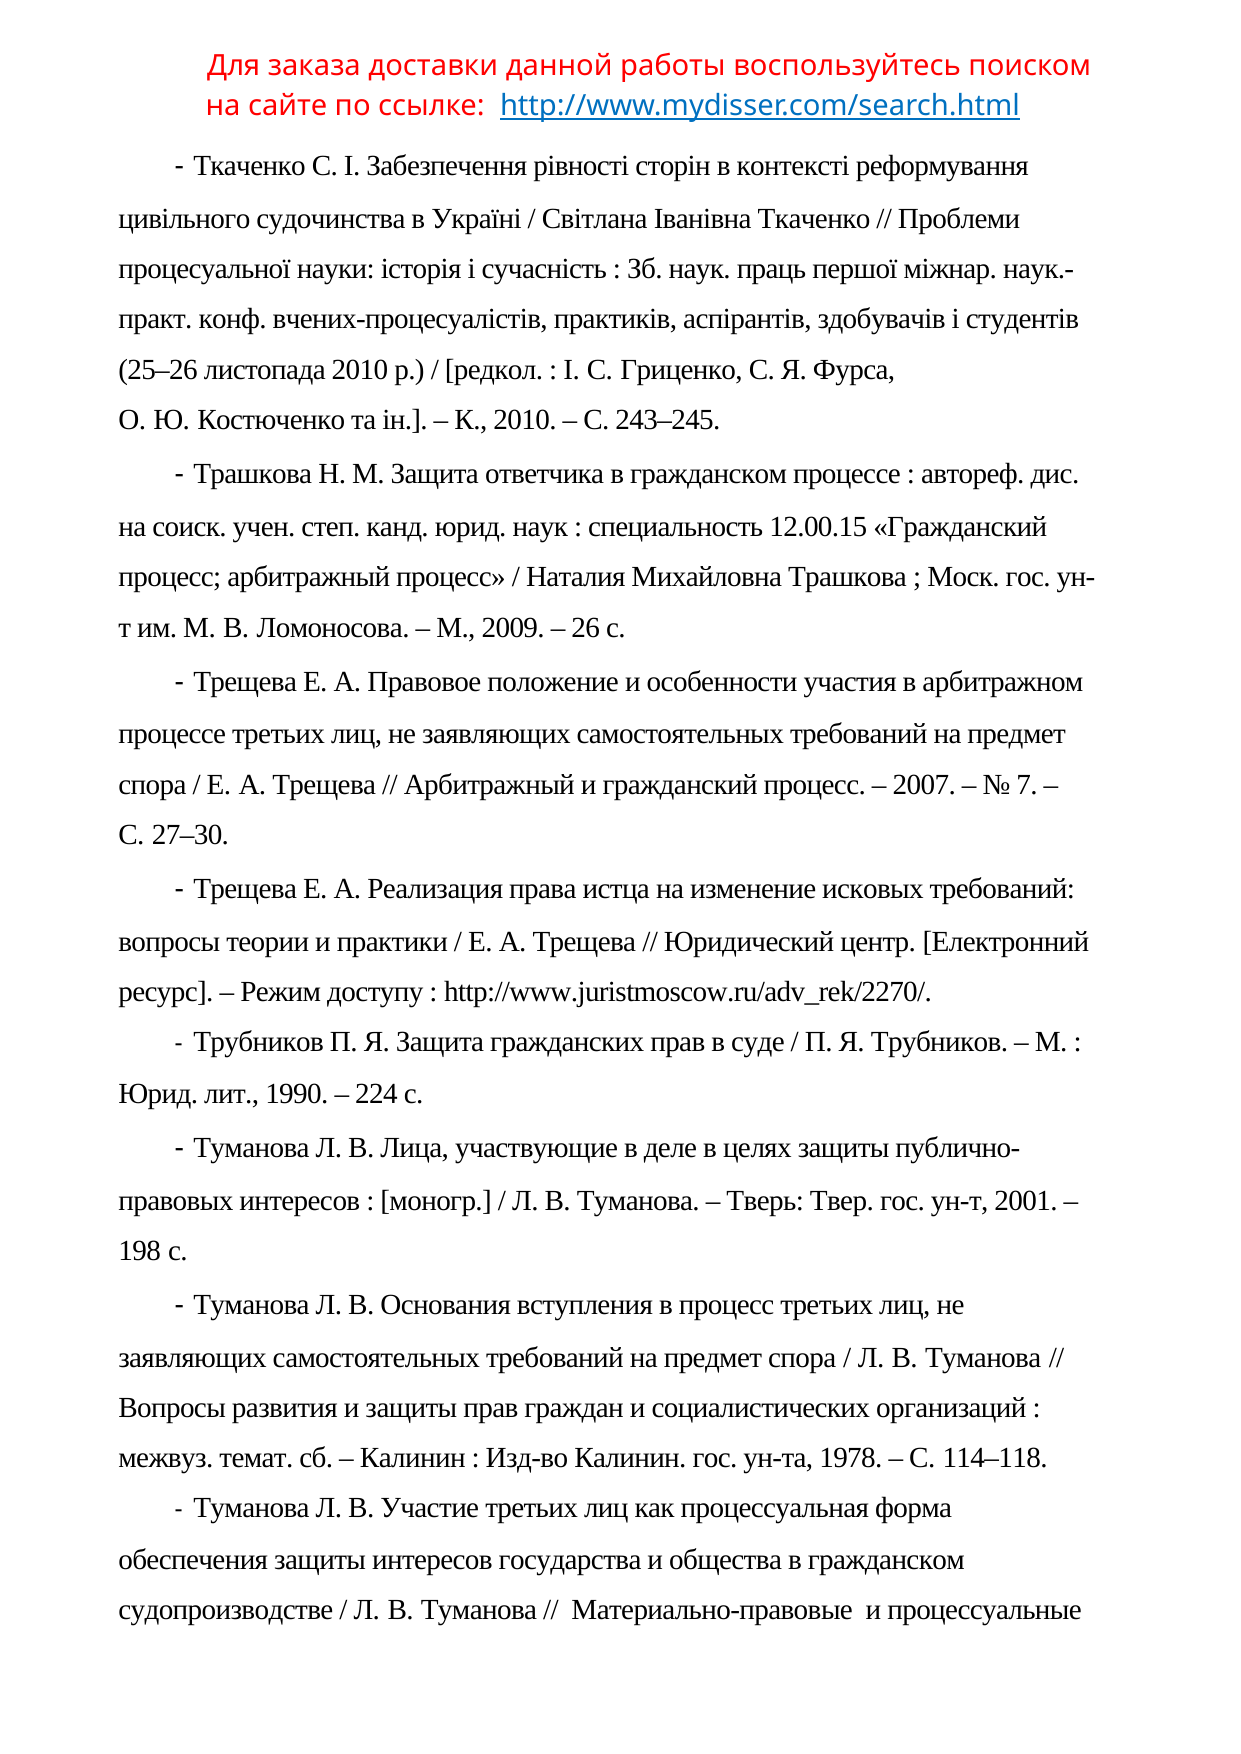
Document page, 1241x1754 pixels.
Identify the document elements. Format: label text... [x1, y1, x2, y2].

list Ткаченко С. І. Забезпечення рівності сторін в контексті реформування цивільного судочинства в Україні / Світлана Іванівна Ткаченко // Проблеми процесуальної науки: історія і сучасність : Зб. наук. праць першої міжнар. наук.-практ. конф. вчених-процесуалістів, практиків, аспірантів, здобувачів і студентів (25–26 листопада 2010 р.) / [редкол. : І. С. Гриценко, С. Я. Фурса, О. Ю. Костюченко та ін.]. – К., 2010. – С. 243–245. [118, 144, 1107, 436]
list Туманова Л. В. Лица, участвующие в деле в целях защиты публично-правовых интересов : [моногр.] / Л. В. Туманова. – Тверь: Твер. гос. ун-т, 2001. – 198 с. [118, 1126, 1107, 1266]
list Трещева Е. А. Реализация права истца на изменение исковых требований: вопросы теории и практики / Е. А. Трещева // Юридический центр. [Електронний ресурс]. – Режим доступу : http://www.juristmoscow.ru/adv_rek/2270/. [118, 867, 1107, 1008]
list Трещева Е. А. Правовое положение и особенности участия в арбитражном процессе третьих лиц, не заявляющих самостоятельных требований на предмет спора / Е. А. Трещева // Арбитражный и гражданский процесс. – 2007. – № 7. – С. 27–30. [118, 660, 1107, 851]
list Трашкова Н. М. Защита ответчика в гражданском процессе : автореф. дис. на соиск. учен. степ. канд. юрид. наук : специальность 12.00.15 «Гражданский процесс; арбитражный процесс» / Наталия Михайловна Трашкова ; Моск. гос. ун-т им. М. В. Ломоносова. – М., 2009. – 26 с. [118, 453, 1107, 643]
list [118, 1491, 1107, 1626]
list Трубников П. Я. Защита гражданских прав в суде / П. Я. Трубников. – М. : Юрид. лит., 1990. – 224 с. [118, 1024, 1107, 1109]
list Туманова Л. В. Основания вступления в процесс третьих лиц, не заявляющих самостоятельных требований на предмет спора / Л. В. Туманова // Вопросы развития и защиты прав граждан и социалистических организаций : межвуз. темат. сб. – Калинин : Изд-во Калинин. гос. ун-та, 1978. – С. 114–118. [118, 1283, 1107, 1474]
